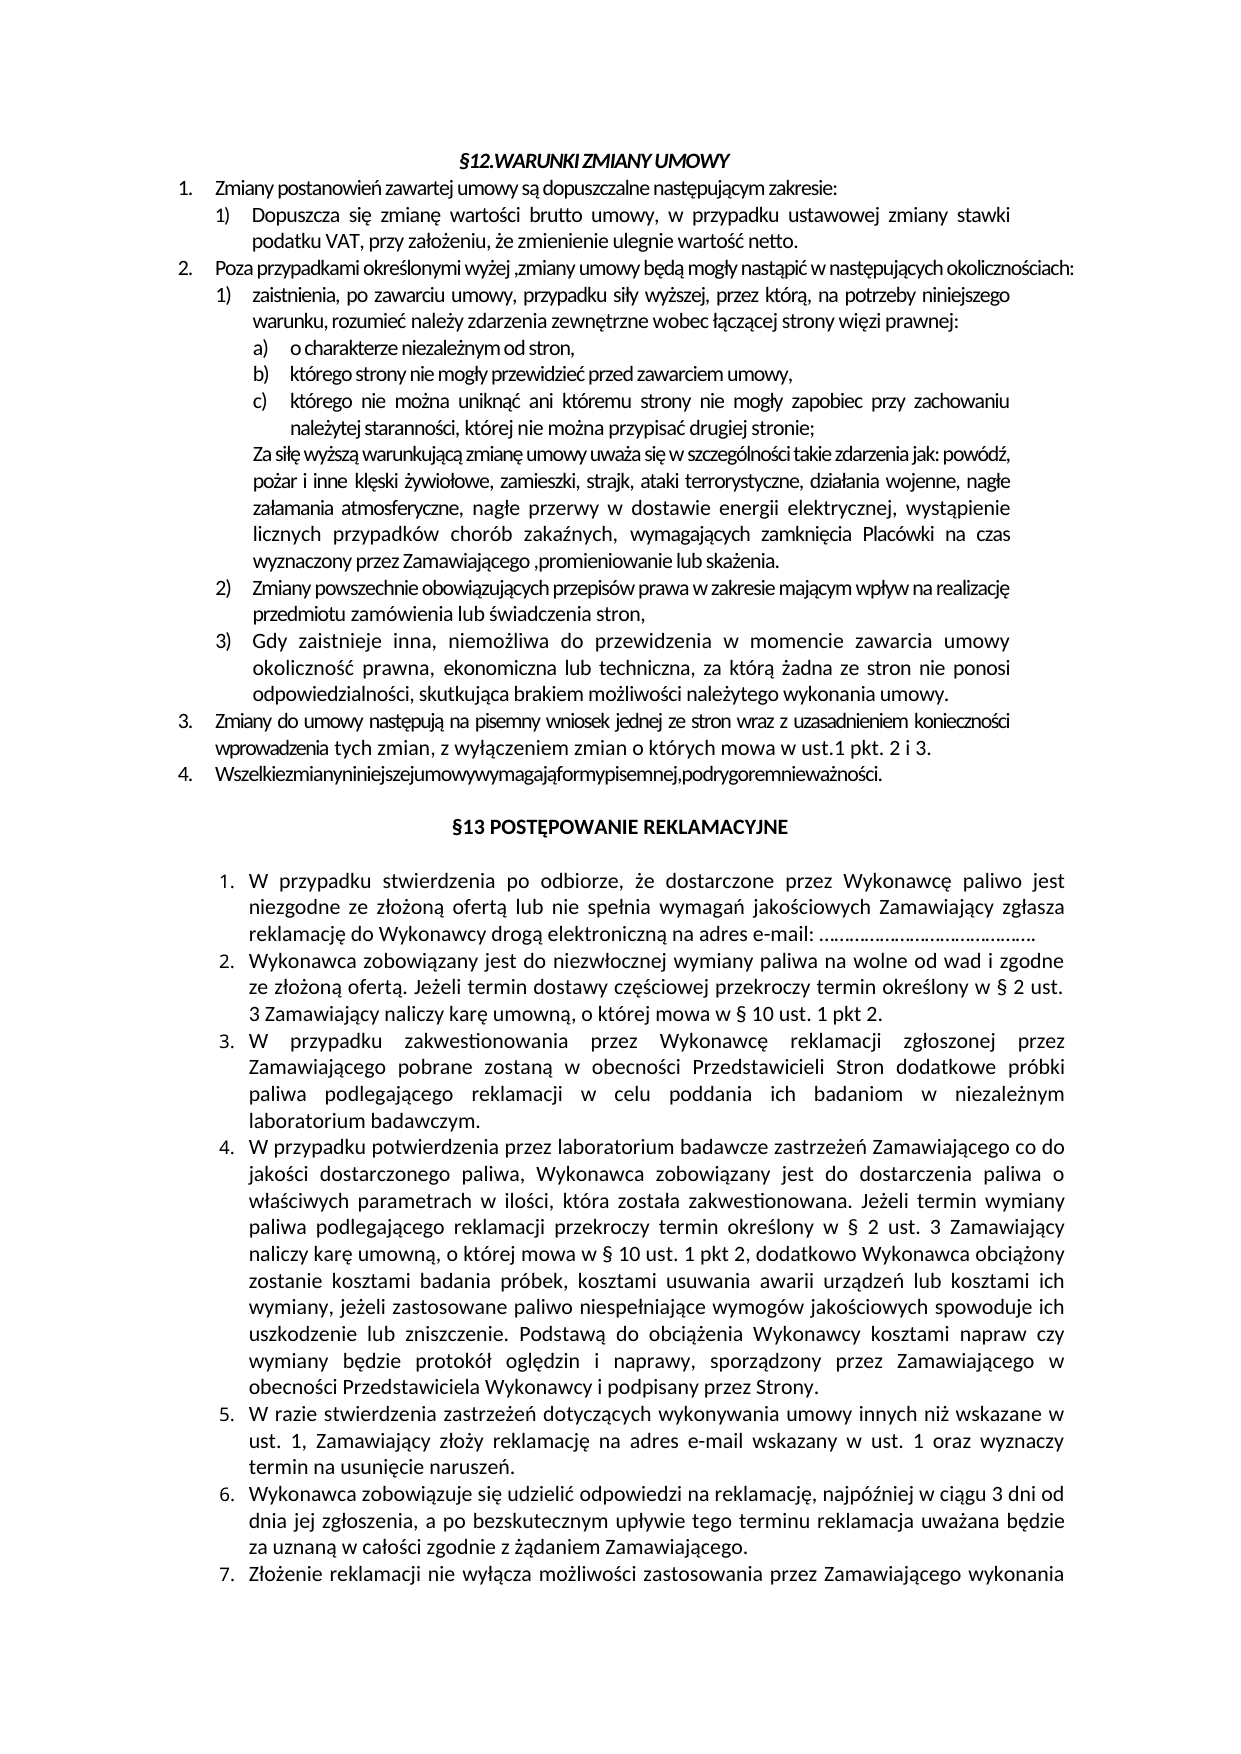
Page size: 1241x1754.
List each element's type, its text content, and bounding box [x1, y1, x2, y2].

list którego nie można uniknąć ani któremu strony nie mogły zapobiec przy zachowaniu należytej staranności, której nie można przypisać drugiej stronie; [253, 387, 1011, 441]
list Wykonawca zobowiązany jest do niezwłocznej wymiany paliwa na wolne od wad i zgodne ze złożoną ofertą. Jeżeli termin dostawy częściowej przekroczy termin określony w § 2 ust. 3 Zamawiający naliczy karę umowną, o której mowa w § 10 ust. 1 pkt 2. [219, 947, 1066, 1027]
list Zmiany powszechnie obowiązujących przepisów prawa w zakresie mającym wpływ na realizację przedmiotu zamówienia lub świadczenia stron, [215, 574, 1011, 627]
list o charakterze niezależnym od stron, [253, 334, 1093, 360]
list W przypadku stwierdzenia po odbiorze, że dostarczone przez Wykonawcę paliwo jest niezgodne ze złożoną ofertą lub nie spełnia wymagań jakościowych Zamawiający zgłasza reklamację do Wykonawcy drogą elektroniczną na adres e-mail: ……………………………………. [219, 867, 1066, 947]
text §12.WARUNKI ZMIANY UMOWY [148, 148, 1041, 174]
list Dopuszcza się zmianę wartości brutto umowy, w przypadku ustawowej zmiany stawki podatku VAT, przy założeniu, że zmienienie ulegnie wartość netto. [214, 201, 1011, 254]
list W przypadku potwierdzenia przez laboratorium badawcze zastrzeżeń Zamawiającego co do jakości dostarczonego paliwa, Wykonawca zobowiązany jest do dostarczenia paliwa o właściwych parametrach w ilości, która została zakwestionowana. Jeżeli termin wymiany paliwa podlegającego reklamacji przekroczy termin określony w § 2 ust. 3 Zamawiający naliczy karę umowną, o której mowa w § 10 ust. 1 pkt 2, dodatkowo Wykonawca obciążony zostanie kosztami badania próbek, kosztami usuwania awarii urządzeń lub kosztami ich wymiany, jeżeli zastosowane paliwo niespełniające wymogów jakościowych spowoduje ich uszkodzenie lub zniszczenie. Podstawą do obciążenia Wykonawcy kosztami napraw czy wymiany będzie protokół oględzin i naprawy, sporządzony przez Zamawiającego w obecności Przedstawiciela Wykonawcy i podpisany przez Strony. [219, 1133, 1066, 1400]
list którego strony nie mogły przewidzieć przed zawarciem umowy, [253, 361, 1093, 387]
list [219, 1560, 1066, 1587]
list Wszelkiezmianyniniejszejumowywymagająformypisemnej,podrygoremnieważności. [178, 761, 1093, 787]
list zaistnienia, po zawarciu umowy, przypadku siły wyższej, przez którą, na potrzeby niniejszego warunku, rozumieć należy zdarzenia zewnętrzne wobec łączącej strony więzi prawnej: [215, 281, 1012, 334]
list W razie stwierdzenia zastrzeżeń dotyczących wykonywania umowy innych niż wskazane w ust. 1, Zamawiający złoży reklamację na adres e-mail wskazany w ust. 1 oraz wyznaczy termin na usunięcie naruszeń. [219, 1400, 1065, 1480]
list W przypadku zakwestionowania przez Wykonawcę reklamacji zgłoszonej przez Zamawiającego pobrane zostaną w obecności Przedstawicieli Stron dodatkowe próbki paliwa podlegającego reklamacji w celu poddania ich badaniom w niezależnym laboratorium badawczym. [219, 1027, 1066, 1133]
list Zmiany postanowień zawartej umowy są dopuszczalne następującym zakresie: [178, 174, 1093, 201]
list Zmiany do umowy następują na pisemny wniosek jednej ze stron wraz z uzasadnieniem konieczności wprowadzenia tych zmian, z wyłączeniem zmian o których mowa w ust.1 pkt. 2 i 3. [178, 707, 1012, 761]
text §13 POSTĘPOWANIE REKLAMACYJNE [148, 813, 1093, 840]
list Wykonawca zobowiązuje się udzielić odpowiedzi na reklamację, najpóźniej w ciągu 3 dni od dnia jej zgłoszenia, a po bezskutecznym upływie tego terminu reklamacja uważana będzie za uznaną w całości zgodnie z żądaniem Zamawiającego. [219, 1480, 1066, 1560]
text Za siłę wyższą warunkującą zmianę umowy uważa się w szczególności takie zdarzenia jak: powódź, pożar i inne klęski żywiołowe, zamieszki, strajk, ataki terrorystyczne, działania wojenne, nagłe załamania atmosferyczne, nagłe przerwy w dostawie energii elektrycznej, wystąpienie licznych przypadków chorób zakaźnych, wymagających zamknięcia Placówki na czas wyznaczony przez Zamawiającego ,promieniowanie lub skażenia. [253, 441, 1011, 574]
list Gdy zaistnieje inna, niemożliwa do przewidzenia w momencie zawarcia umowy okoliczność prawna, ekonomiczna lub techniczna, za którą żadna ze stron nie ponosi odpowiedzialności, skutkująca brakiem możliwości należytego wykonania umowy. [215, 627, 1011, 707]
list Poza przypadkami określonymi wyżej ,zmiany umowy będą mogły nastąpić w następujących okolicznościach: [178, 254, 1093, 281]
